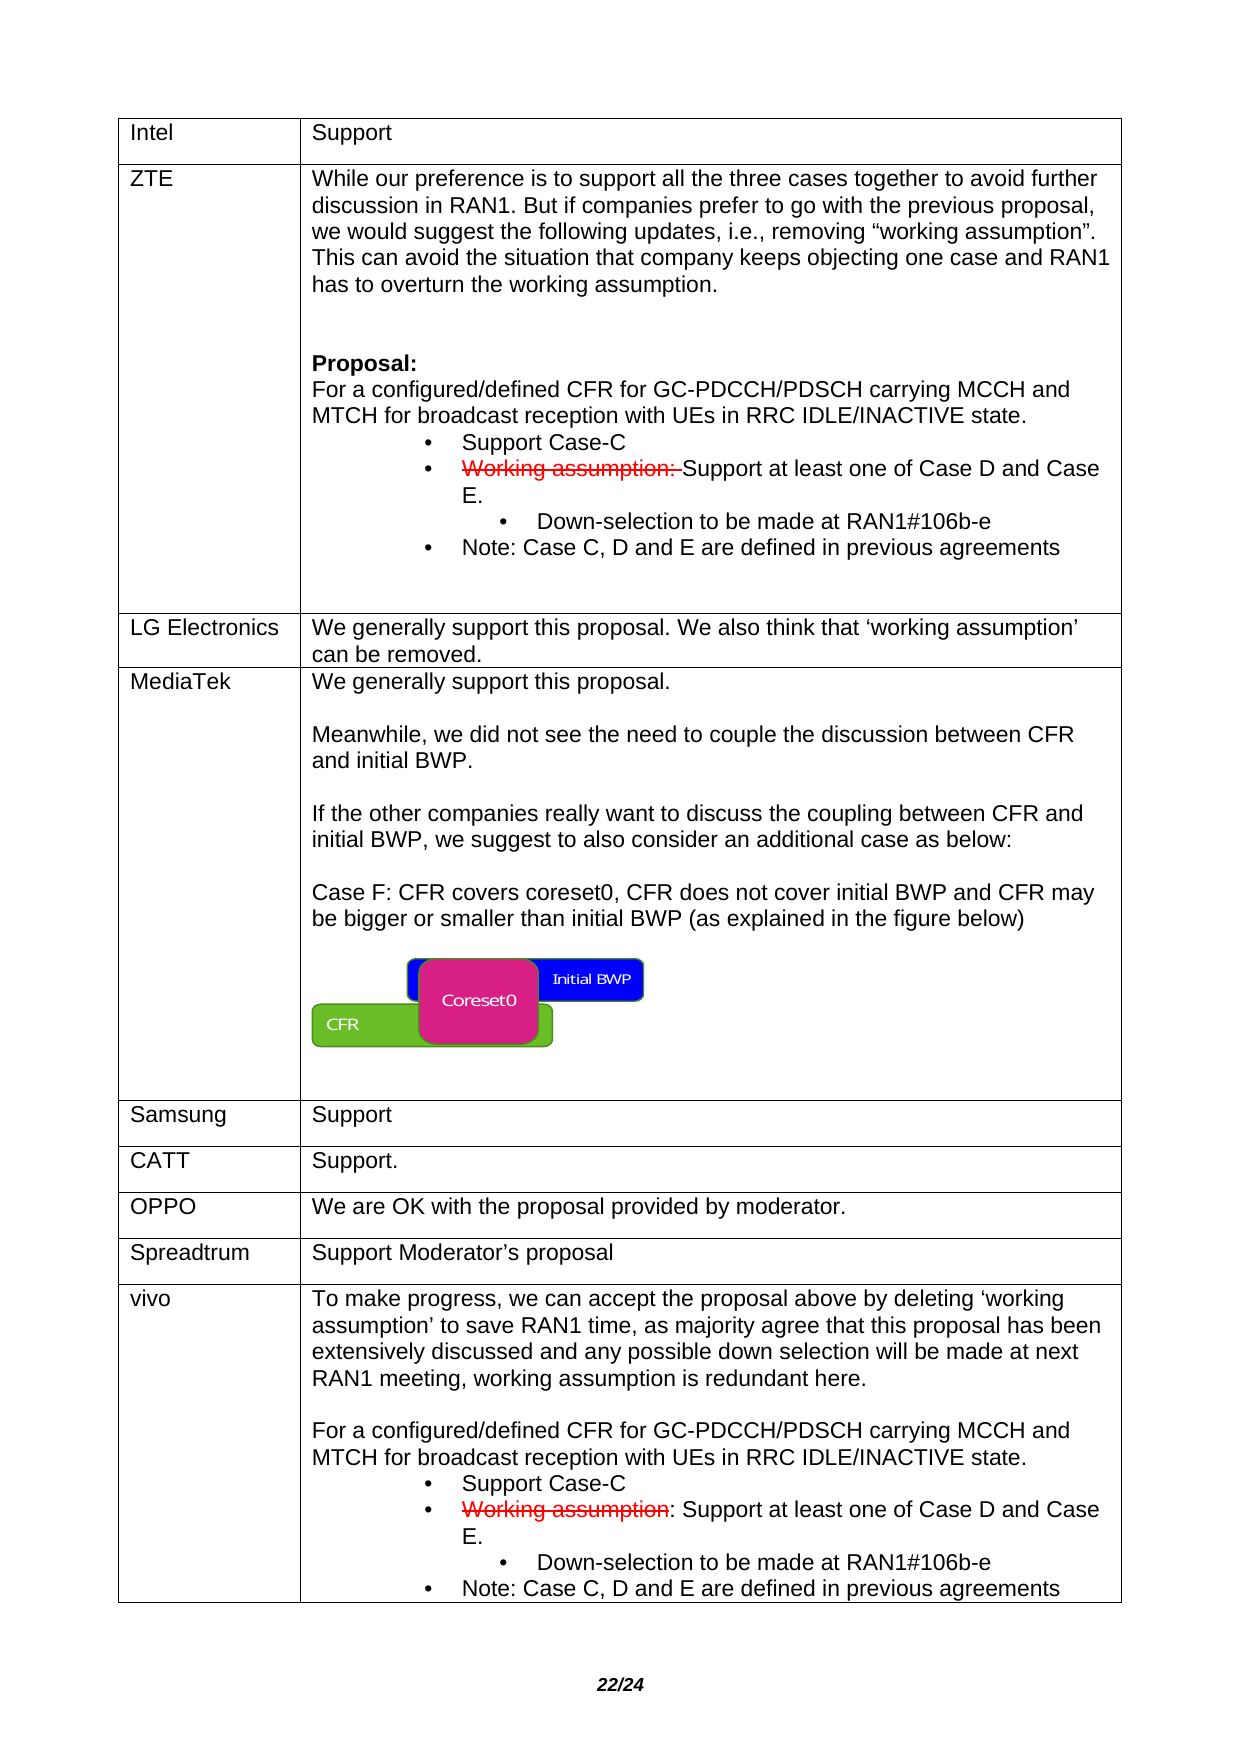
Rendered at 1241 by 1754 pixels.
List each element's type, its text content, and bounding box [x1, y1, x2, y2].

table_cell Support [301, 119, 1121, 164]
table_cell OPPO [119, 1193, 300, 1238]
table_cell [301, 1285, 1121, 1602]
table_cell MediaTek [119, 668, 300, 1100]
table_cell Support [301, 1101, 1121, 1146]
table_cell Spreadtrum [119, 1239, 300, 1284]
table_cell CATT [119, 1147, 300, 1192]
table_cell Samsung [119, 1101, 300, 1146]
table_cell LG Electronics [119, 614, 300, 667]
table_cell vivo [119, 1285, 300, 1602]
table_cell Support. [301, 1147, 1121, 1192]
table_cell We generally support this proposal. Meanwhile, we did not see the need to couple the discussion between CFR and initial BWP. If the other companies really want to discuss the coupling between CFR and initial BWP, we suggest to also consider an additional case as below: Case F: CFR covers coreset0, CFR does not cover initial BWP and CFR may be bigger or smaller than initial BWP (as explained in the figure below) [301, 668, 1121, 1100]
table_cell ZTE [119, 165, 300, 613]
table_cell We generally support this proposal. We also think that ‘working assumption’ can be removed. [301, 614, 1121, 667]
table_cell While our preference is to support all the three cases together to avoid further discussion in RAN1. But if companies prefer to go with the previous proposal, we would suggest the following updates, i.e., removing “working assumption”. This can avoid the situation that company keeps objecting one case and RAN1 has to overturn the working assumption. Proposal: For a configured/defined CFR for GC-PDCCH/PDSCH carrying MCCH and MTCH for broadcast reception with UEs in RRC IDLE/INACTIVE state. Support Case-C Working assumption: Support at least one of Case D and Case E. Down-selection to be made at RAN1#106b-e Note: Case C, D and E are defined in previous agreements [301, 165, 1121, 613]
table_cell Support Moderator’s proposal [301, 1239, 1121, 1284]
table_cell Intel [119, 119, 300, 164]
table_cell We are OK with the proposal provided by moderator. [301, 1193, 1121, 1238]
